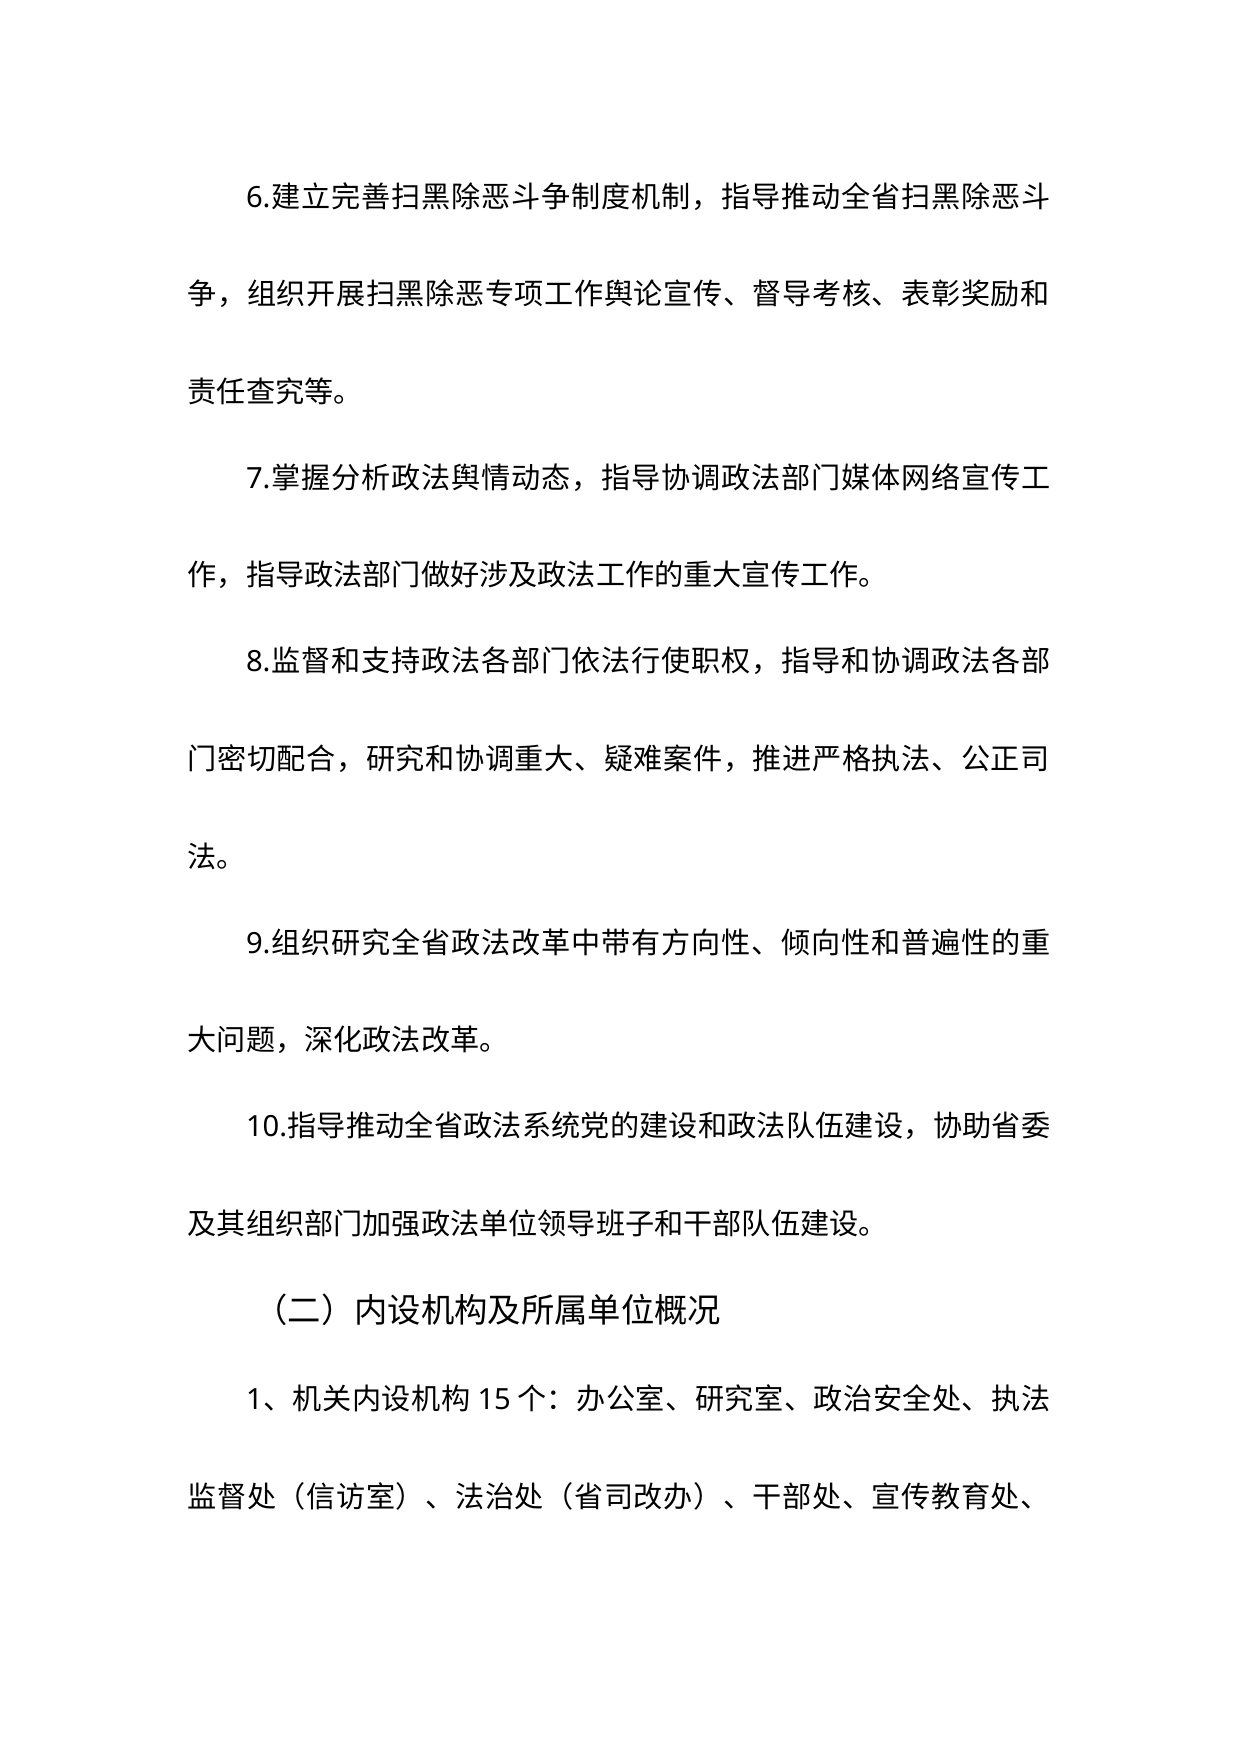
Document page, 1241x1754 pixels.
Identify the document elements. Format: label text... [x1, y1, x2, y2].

text 10.指导推动全省政法系统党的建设和政法队伍建设，协助省委及其组织部门加强政法单位领导班子和干部队伍建设。 [187, 1092, 1053, 1254]
text 6.建立完善扫黑除恶斗争制度机制，指导推动全省扫黑除恶斗争，组织开展扫黑除恶专项工作舆论宣传、督导考核、表彰奖励和责任查究等。 [187, 162, 1053, 422]
text （二）内设机构及所属单位概况 [187, 1275, 1053, 1340]
text 7.掌握分析政法舆情动态，指导协调政法部门媒体网络宣传工作，指导政法部门做好涉及政法工作的重大宣传工作。 [187, 443, 1053, 606]
text 9.组织研究全省政法改革中带有方向性、倾向性和普遍性的重大问题，深化政法改革。 [187, 908, 1053, 1070]
text 8.监督和支持政法各部门依法行使职权，指导和协调政法各部门密切配合，研究和协调重大、疑难案件，推进严格执法、公正司法。 [187, 627, 1053, 887]
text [187, 1364, 1053, 1527]
